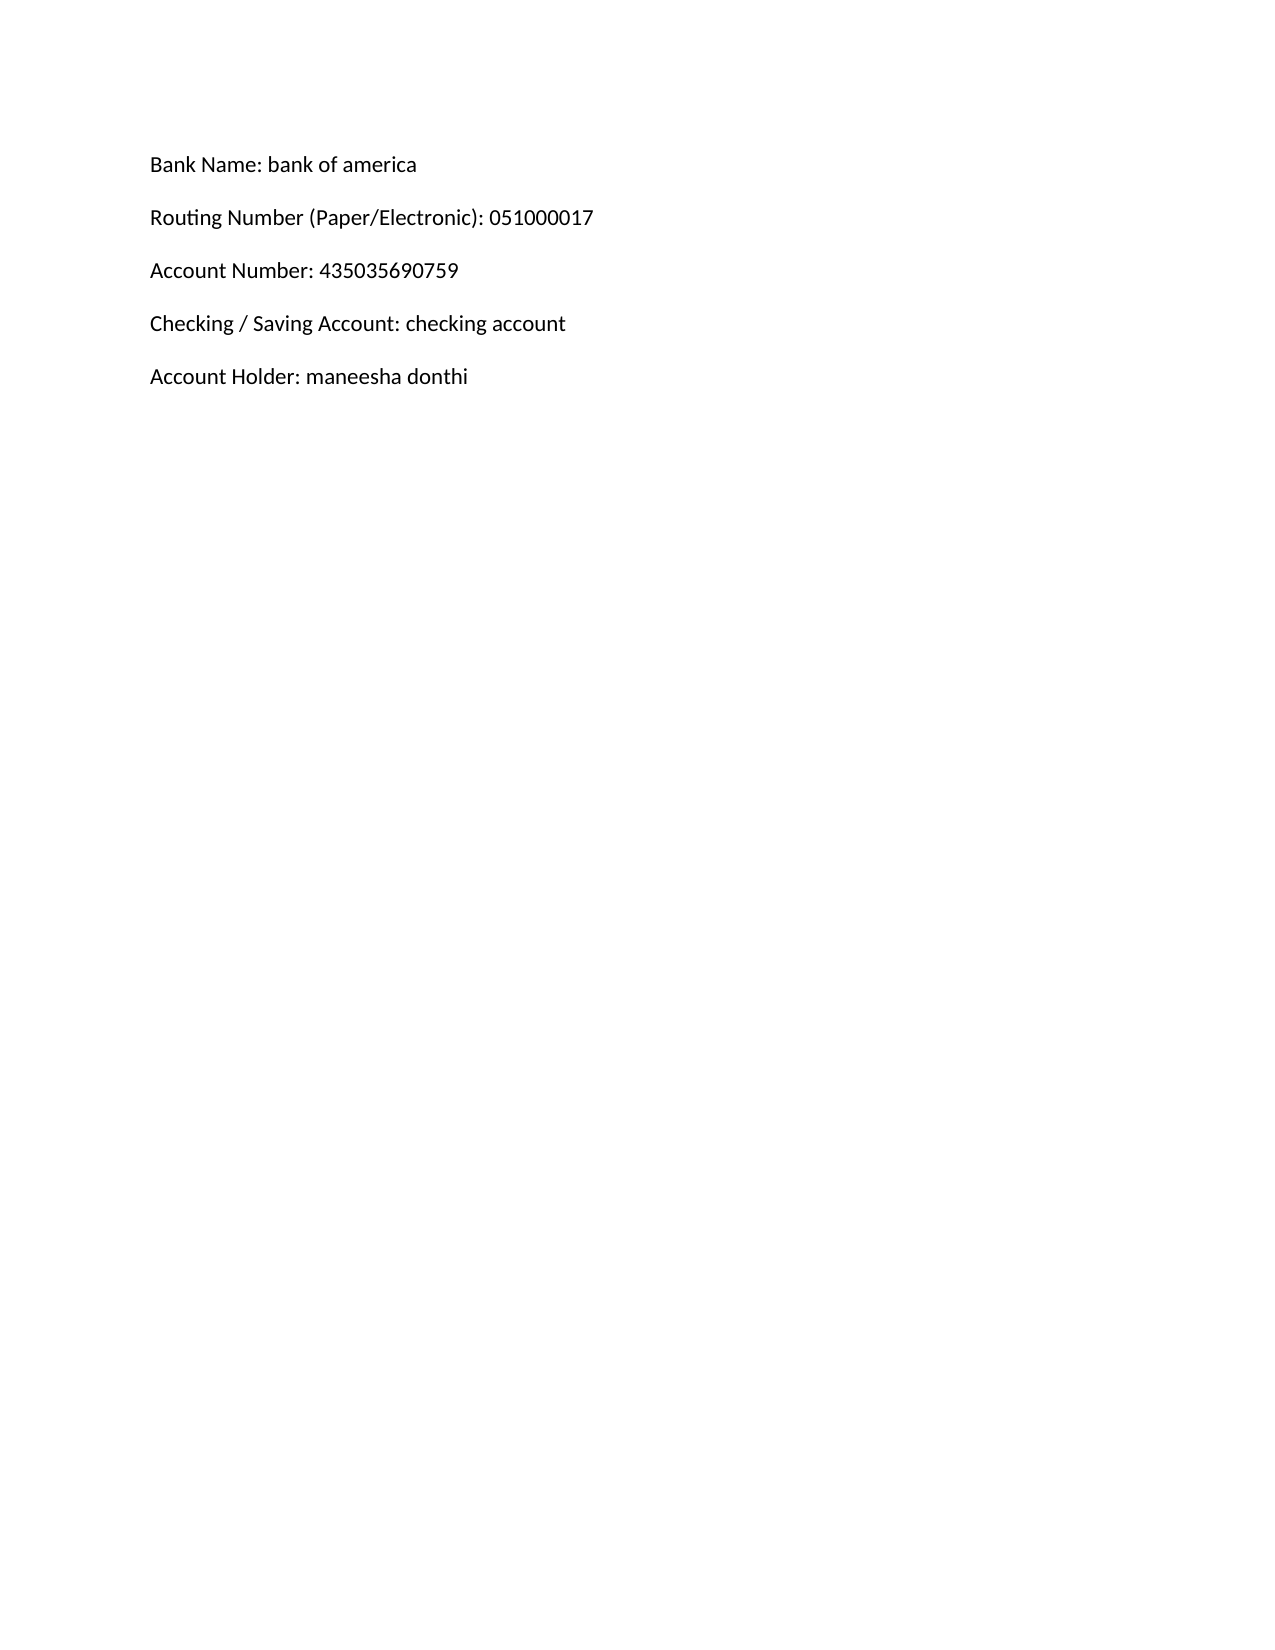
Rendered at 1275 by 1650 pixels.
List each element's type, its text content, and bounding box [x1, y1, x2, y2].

text Routing Number (Paper/Electronic): 051000017 [150, 203, 1125, 231]
text Account Number: 435035690759 [150, 256, 1125, 284]
text Bank Name: bank of america [150, 150, 1125, 178]
text Checking / Saving Account: checking account [150, 309, 1125, 337]
text Account Holder: maneesha donthi [150, 362, 1125, 390]
